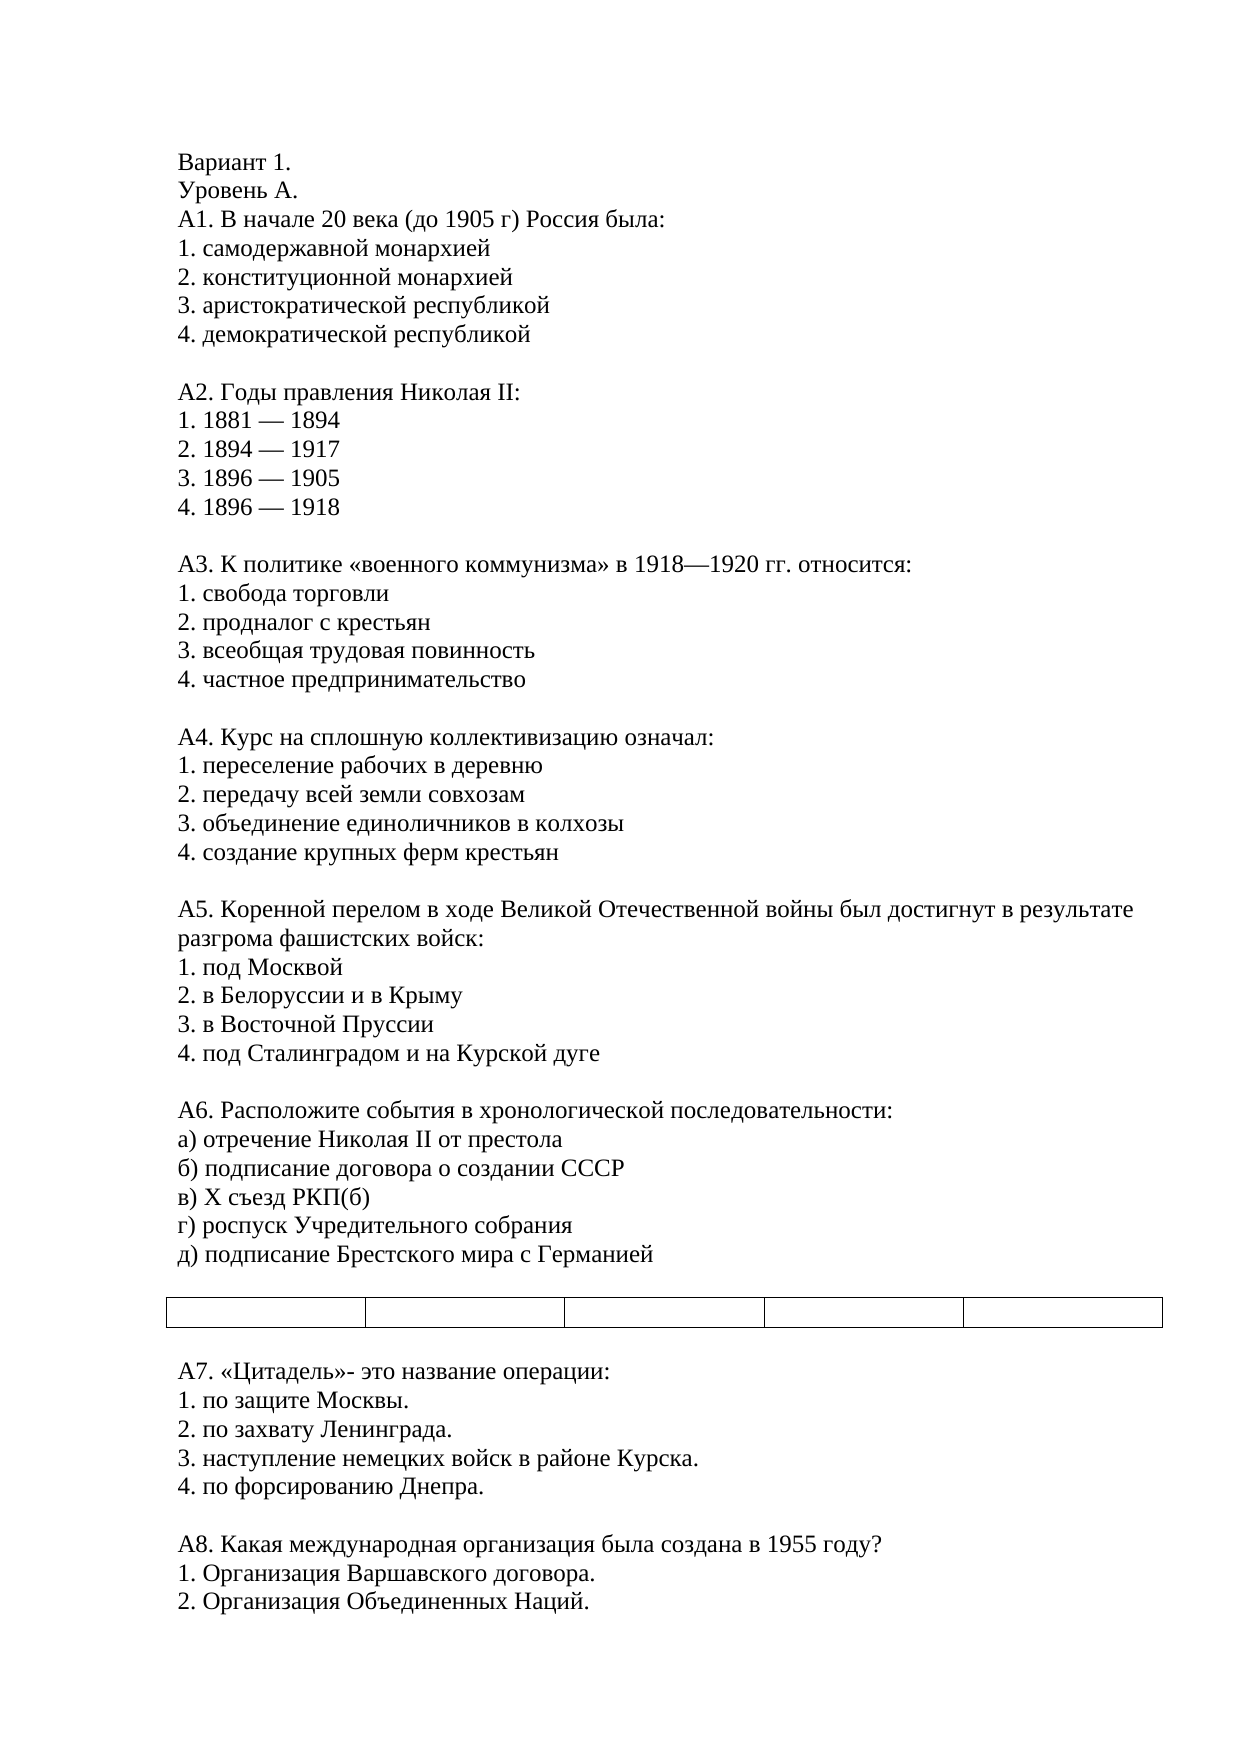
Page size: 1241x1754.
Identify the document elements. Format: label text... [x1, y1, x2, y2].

text а) отречение Николая II от престола [177, 1124, 1152, 1153]
text 1. Организация Варшавского договора. [177, 1558, 1152, 1586]
table_header [366, 1298, 564, 1327]
text 1. переселение рабочих в деревню [177, 751, 1152, 779]
text 1. под Москвой [177, 952, 1152, 981]
text А4. Курс на сплошную коллективизацию означал: [177, 722, 1152, 751]
text 3. аристократической республикой [177, 291, 1152, 319]
text А1. В начале 20 века (до 1905 г) Россия была: [177, 204, 1152, 233]
table_header [167, 1298, 365, 1327]
text 3. в Восточной Пруссии [177, 1009, 1152, 1038]
text 4. демократической республикой [177, 319, 1152, 348]
text 3. всеобщая трудовая повинность [177, 636, 1152, 664]
text Вариант 1. [177, 147, 1152, 176]
text 2. конституционной монархией [177, 262, 1152, 291]
text 3. наступление немецких войск в районе Курска. [177, 1443, 1152, 1471]
text 3. 1896 — 1905 [177, 463, 1152, 492]
text д) подписание Брестского мира с Германией [177, 1239, 1152, 1268]
text 4. частное предпринимательство [177, 664, 1152, 693]
text 2. по захвату Ленинграда. [177, 1414, 1152, 1443]
text б) подписание договора о создании СССР [177, 1153, 1152, 1182]
text А7. «Цитадель»- это название операции: [177, 1356, 1152, 1385]
text 1. самодержавной монархией [177, 233, 1152, 262]
text А8. Какая международная организация была создана в 1955 году? [177, 1529, 1152, 1558]
table_header [765, 1298, 963, 1327]
text в) X съезд РКП(б) [177, 1182, 1152, 1211]
text 2. в Белоруссии и в Крыму [177, 981, 1152, 1009]
table_header [964, 1298, 1162, 1327]
text 2. Организация Объединенных Наций. [177, 1586, 1152, 1615]
text Уровень А. [177, 176, 1152, 204]
text г) роспуск Учредительного собрания [177, 1211, 1152, 1239]
text 4. под Сталинградом и на Курской дуге [177, 1038, 1152, 1067]
text 2. 1894 — 1917 [177, 434, 1152, 463]
text 2. передачу всей земли совхозам [177, 779, 1152, 808]
text 1. 1881 — 1894 [177, 406, 1152, 434]
text 4. по форсированию Днепра. [177, 1471, 1152, 1500]
text А3. К политике «военного коммунизма» в 1918—1920 гг. относится: [177, 549, 1152, 578]
text А5. Коренной перелом в ходе Великой Отечественной войны был достигнут в результате разгрома фашистских войск: [177, 894, 1152, 952]
table_header [565, 1298, 764, 1327]
text 4. создание крупных ферм крестьян [177, 837, 1152, 866]
text 1. свобода торговли [177, 578, 1152, 607]
text А6. Расположите события в хронологической последовательности: [177, 1096, 1152, 1124]
text 3. объединение единоличников в колхозы [177, 808, 1152, 837]
text 2. продналог с крестьян [177, 607, 1152, 636]
text 4. 1896 — 1918 [177, 492, 1152, 521]
text А2. Годы правления Николая II: [177, 377, 1152, 406]
text 1. по защите Москвы. [177, 1385, 1152, 1414]
